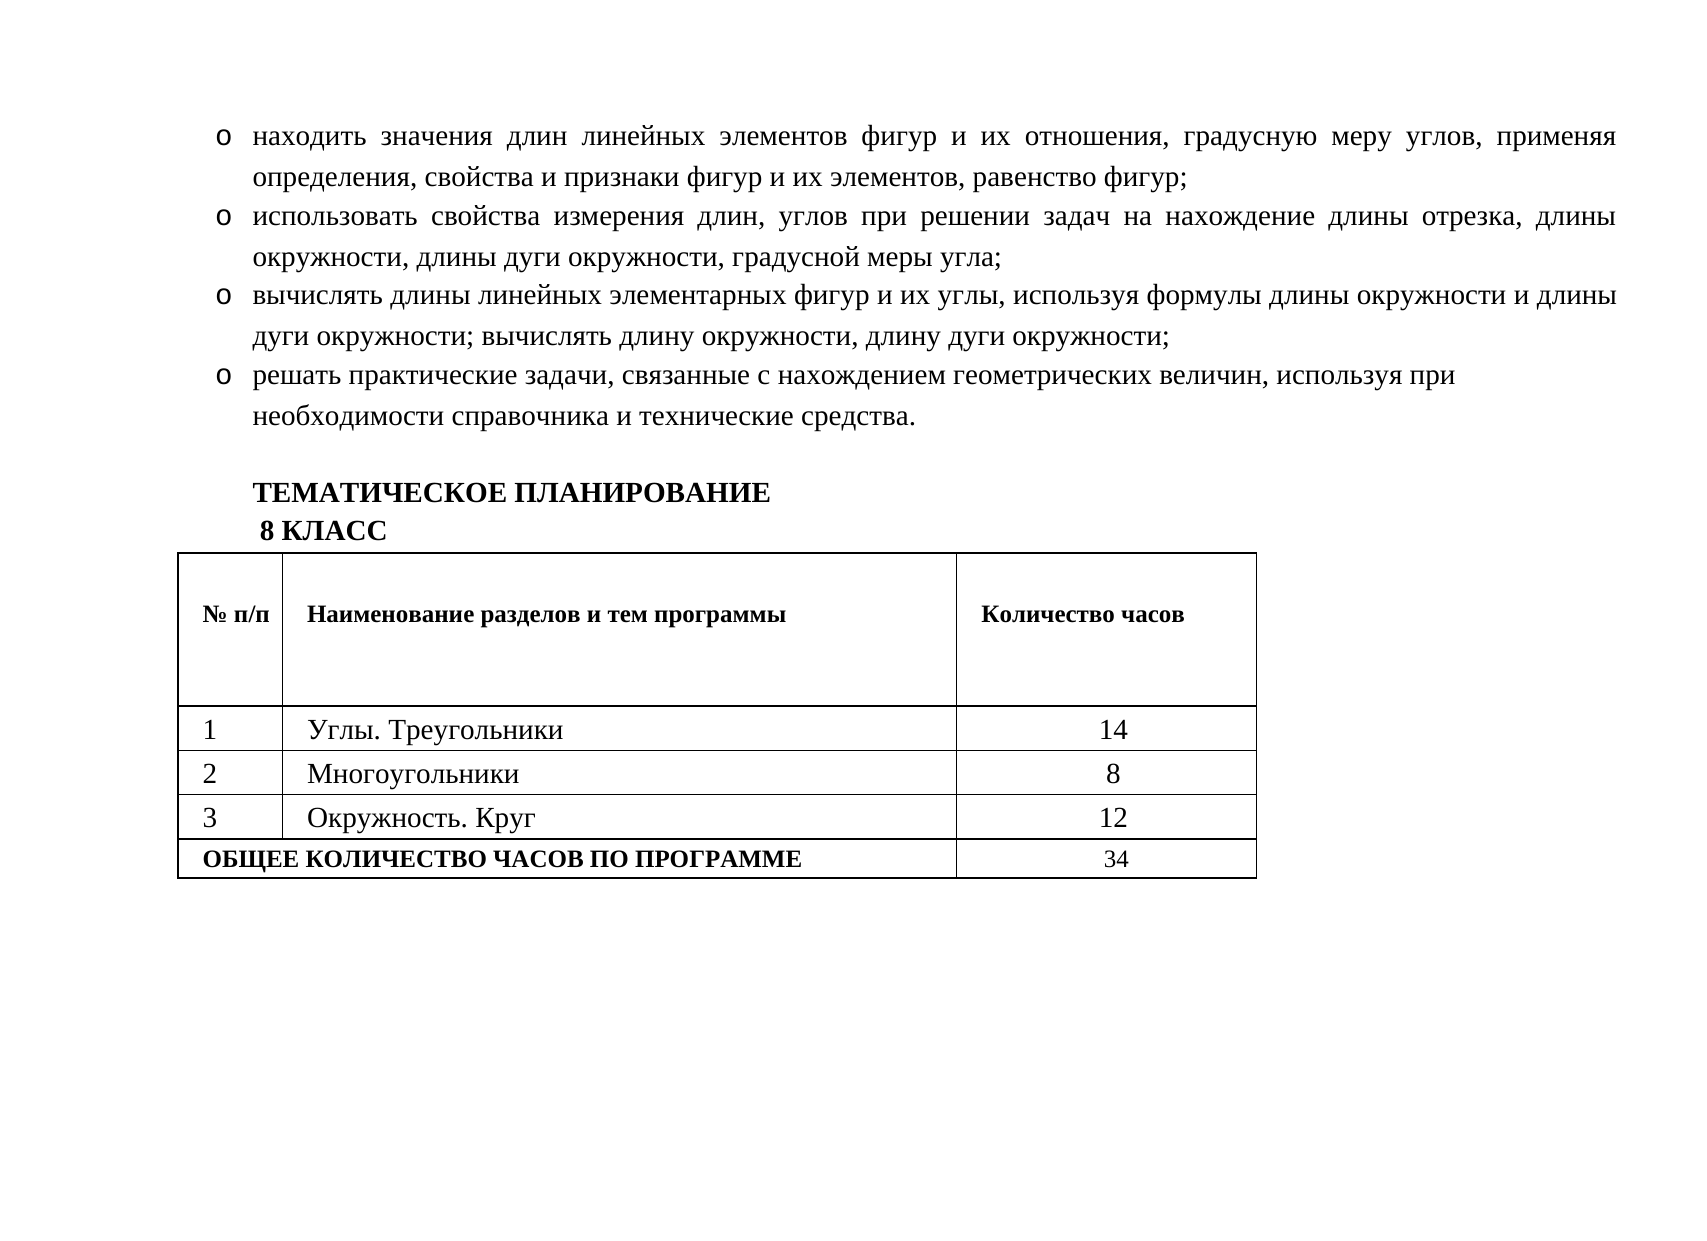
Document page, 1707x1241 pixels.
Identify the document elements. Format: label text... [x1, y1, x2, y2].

table_header Наименование разделов и тем программы [283, 554, 956, 705]
table_cell 34 [957, 840, 1256, 877]
table_cell Углы. Треугольники [283, 707, 956, 749]
table_cell Окружность. Круг [283, 795, 956, 838]
list ТЕМАТИЧЕСКОЕ ПЛАНИРОВАНИЕ [252, 475, 1618, 508]
table_cell 2 [179, 751, 282, 794]
table_cell 14 [957, 707, 1256, 749]
table_cell Многоугольники [283, 751, 956, 794]
list вычислять длины линейных элементарных фигур и их углы, используя формулы длины окружности и длины дуги окружности; вычислять длину окружности, длину дуги окружности; [215, 277, 1618, 352]
table_cell 1 [179, 707, 282, 749]
table_header № п/п [179, 554, 282, 705]
table_header Количество часов [957, 554, 1256, 705]
table_cell 12 [957, 795, 1256, 838]
list находить значения длин линейных элементов фигур и их отношения, градусную меру углов, применяя определения, свойства и признаки фигур и их элементов, равенство фигур; [215, 118, 1618, 193]
table_cell 8 [957, 751, 1256, 794]
table_cell ОБЩЕЕ КОЛИЧЕСТВО ЧАСОВ ПО ПРОГРАММЕ [179, 840, 956, 877]
list использовать свойства измерения длин, углов при решении задач на нахождение длины отрезка, длины окружности, длины дуги окружности, градусной меры угла; [215, 198, 1618, 272]
list 8 КЛАСС [252, 513, 1618, 547]
table_cell 3 [179, 795, 282, 838]
list решать практические задачи, связанные с нахождением геометрических величин, используя при необходимости справочника и технические средства. [215, 357, 1618, 431]
